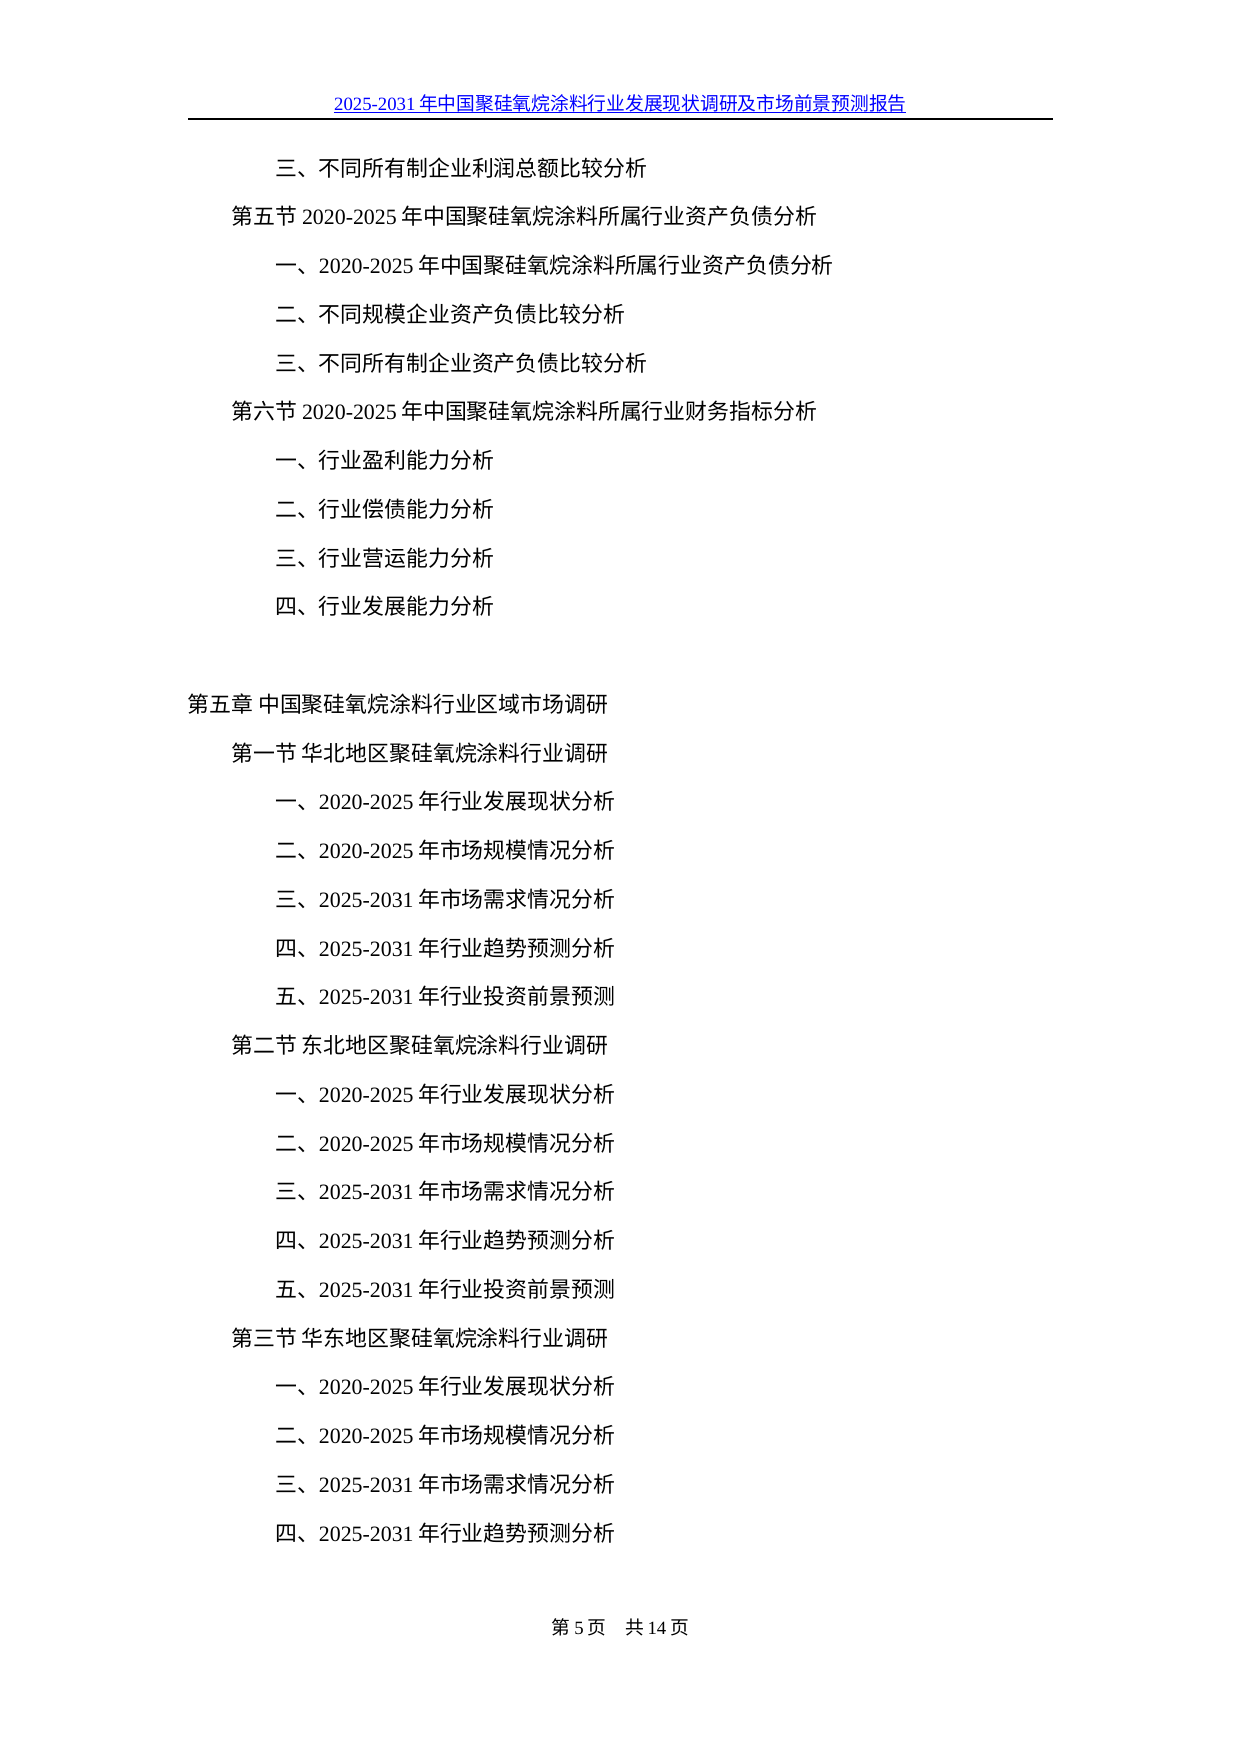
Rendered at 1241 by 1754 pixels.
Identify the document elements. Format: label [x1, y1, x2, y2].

text [187, 150, 1053, 1548]
